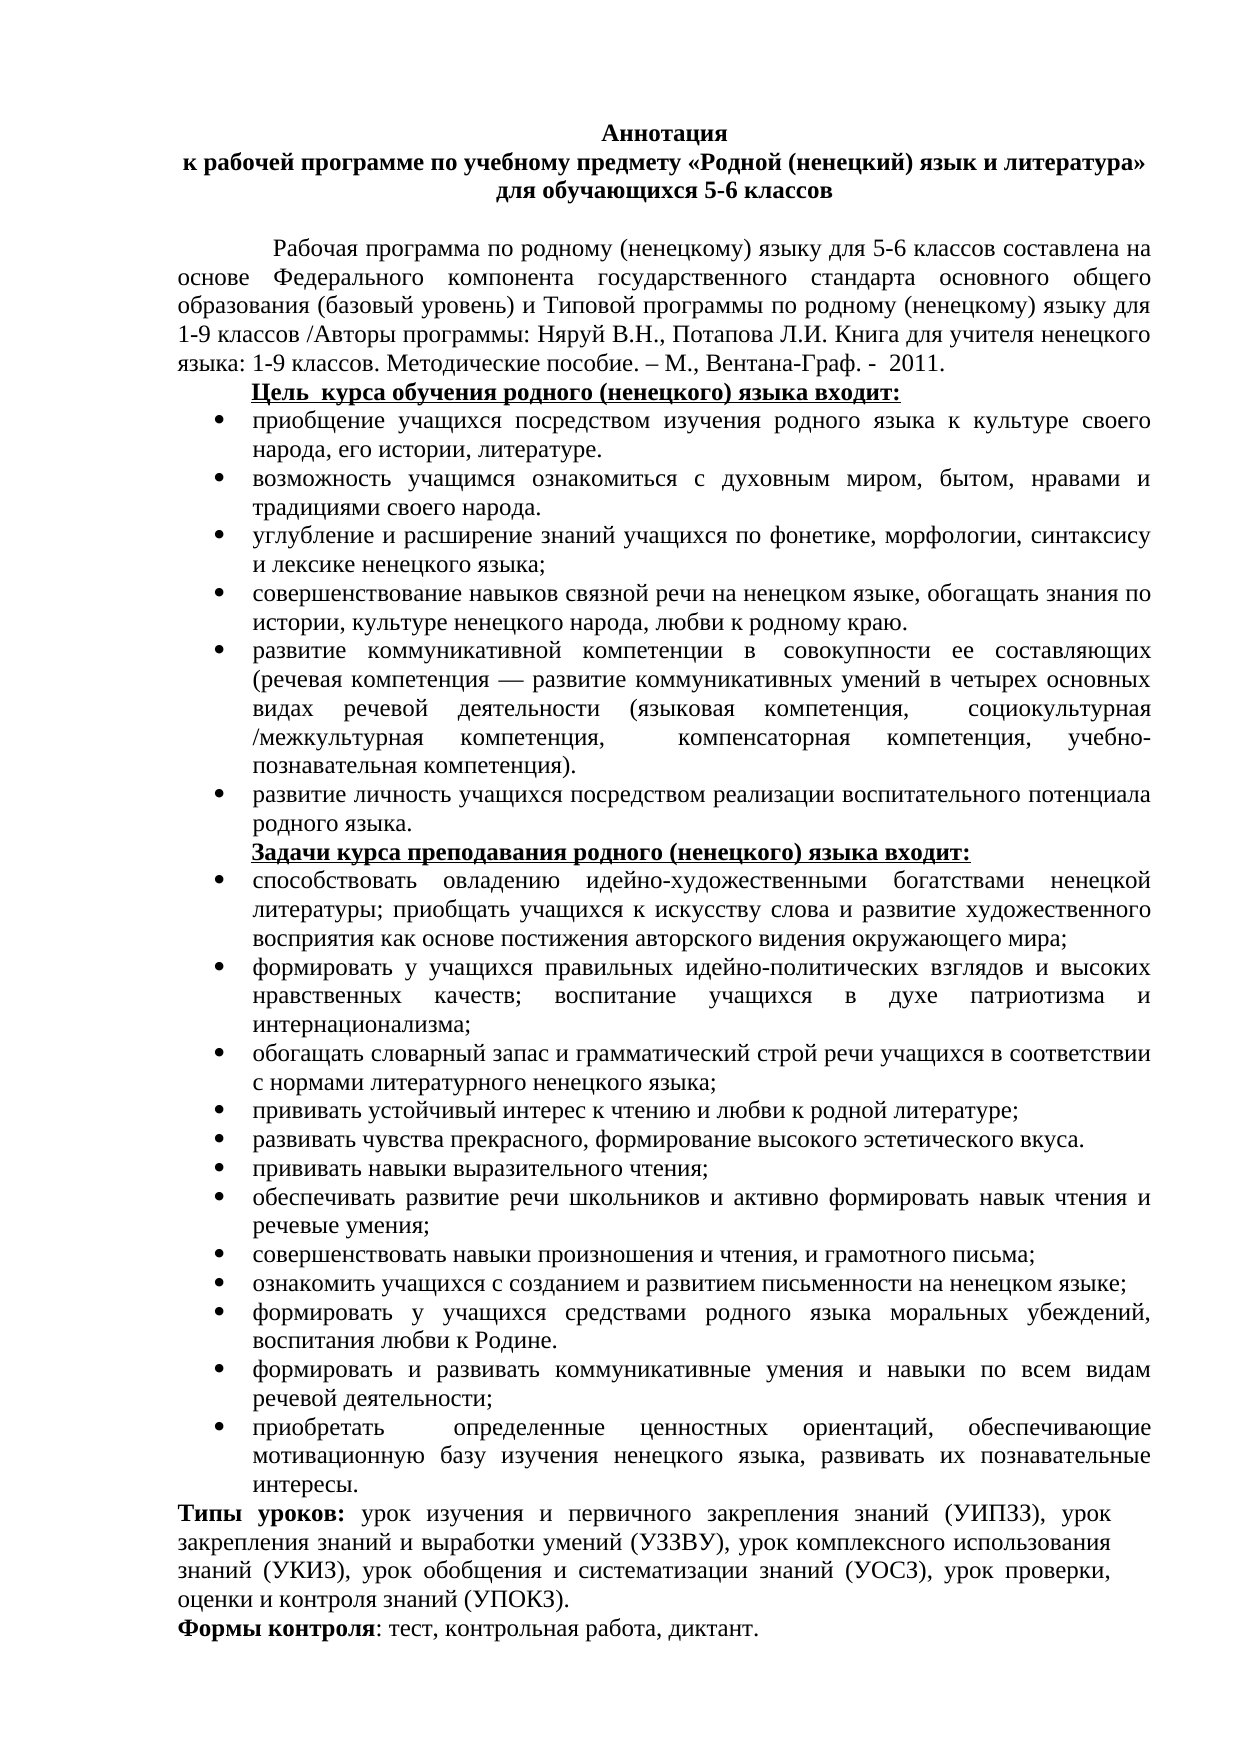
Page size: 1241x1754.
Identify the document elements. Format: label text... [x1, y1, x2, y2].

list приобщение учащихся посредством изучения родного языка к культуре своего народа, его истории, литературе. [215, 406, 1152, 463]
list развивать чувства прекрасного, формирование высокого эстетического вкуса. [215, 1124, 1152, 1153]
text к рабочей программе по учебному предмету «Родной (ненецкий) язык и литература» [177, 147, 1152, 176]
text Типы уроков: урок изучения и первичного закрепления знаний (УИПЗЗ), урок закрепления знаний и выработки умений (УЗЗВУ), урок комплексного использования знаний (УКИЗ), урок обобщения и систематизации знаний (УОСЗ), урок проверки, оценки и контроля знаний (УПОКЗ). [177, 1498, 1112, 1613]
list развитие коммуникативной компетенции в совокупности ее составляющих (речевая компетенция — развитие коммуникативных умений в четырех основных видах речевой деятельности (языковая компетенция, социокультурная /межкультурная компетенция, компенсаторная компетенция, учебно-познавательная компетенция). [215, 636, 1152, 779]
list формировать и развивать коммуникативные умения и навыки по всем видам речевой деятельности; [215, 1354, 1152, 1412]
list развитие личность учащихся посредством реализации воспитательного потенциала родного языка. [215, 779, 1152, 837]
text для обучающихся 5-6 классов [177, 176, 1152, 204]
list обеспечивать развитие речи школьников и активно формировать навык чтения и речевые умения; [215, 1182, 1152, 1239]
list совершенствование навыков связной речи на ненецком языке, обогащать знания по истории, культуре ненецкого народа, любви к родному краю. [215, 578, 1152, 636]
text Цель курса обучения родного (ненецкого) языка входит: [177, 377, 1152, 406]
list формировать у учащихся средствами родного языка моральных убеждений, воспитания любви к Родине. [215, 1297, 1152, 1354]
list возможность учащимся ознакомиться с духовным миром, бытом, нравами и традициями своего народа. [215, 463, 1152, 521]
list ознакомить учащихся с созданием и развитием письменности на ненецком языке; [215, 1268, 1152, 1297]
list способствовать овладению идейно-художественными богатствами ненецкой литературы; приобщать учащихся к искусству слова и развитие художественного восприятия как основе постижения авторского видения окружающего мира; [215, 866, 1152, 952]
list прививать устойчивый интерес к чтению и любви к родной литературе; [215, 1096, 1152, 1124]
list совершенствовать навыки произношения и чтения, и грамотного письма; [215, 1239, 1152, 1268]
text Задачи курса преподавания родного (ненецкого) языка входит: [177, 837, 1152, 866]
text Формы контроля: тест, контрольная работа, диктант. [177, 1613, 1152, 1642]
text Рабочая программа по родному (ненецкому) языку для 5-6 классов составлена на основе Федерального компонента государственного стандарта основного общего образования (базовый уровень) и Типовой программы по родному (ненецкому) языку для 1-9 классов /Авторы программы: Няруй В.Н., Потапова Л.И. Книга для учителя ненецкого языка: 1-9 классов. Методические пособие. – М., Вентана-Граф. - 2011. [177, 233, 1152, 377]
list прививать навыки выразительного чтения; [215, 1153, 1152, 1182]
list углубление и расширение знаний учащихся по фонетике, морфологии, синтаксису и лексике ненецкого языка; [215, 521, 1152, 578]
list формировать у учащихся правильных идейно-политических взглядов и высоких нравственных качеств; воспитание учащихся в духе патриотизма и интернационализма; [215, 952, 1152, 1038]
text Аннотация [177, 118, 1152, 147]
list приобретать определенные ценностных ориентаций, обеспечивающие мотивационную базу изучения ненецкого языка, развивать их познавательные интересы. [215, 1412, 1152, 1498]
list обогащать словарный запас и грамматический строй речи учащихся в соответствии с нормами литературного ненецкого языка; [215, 1038, 1152, 1096]
